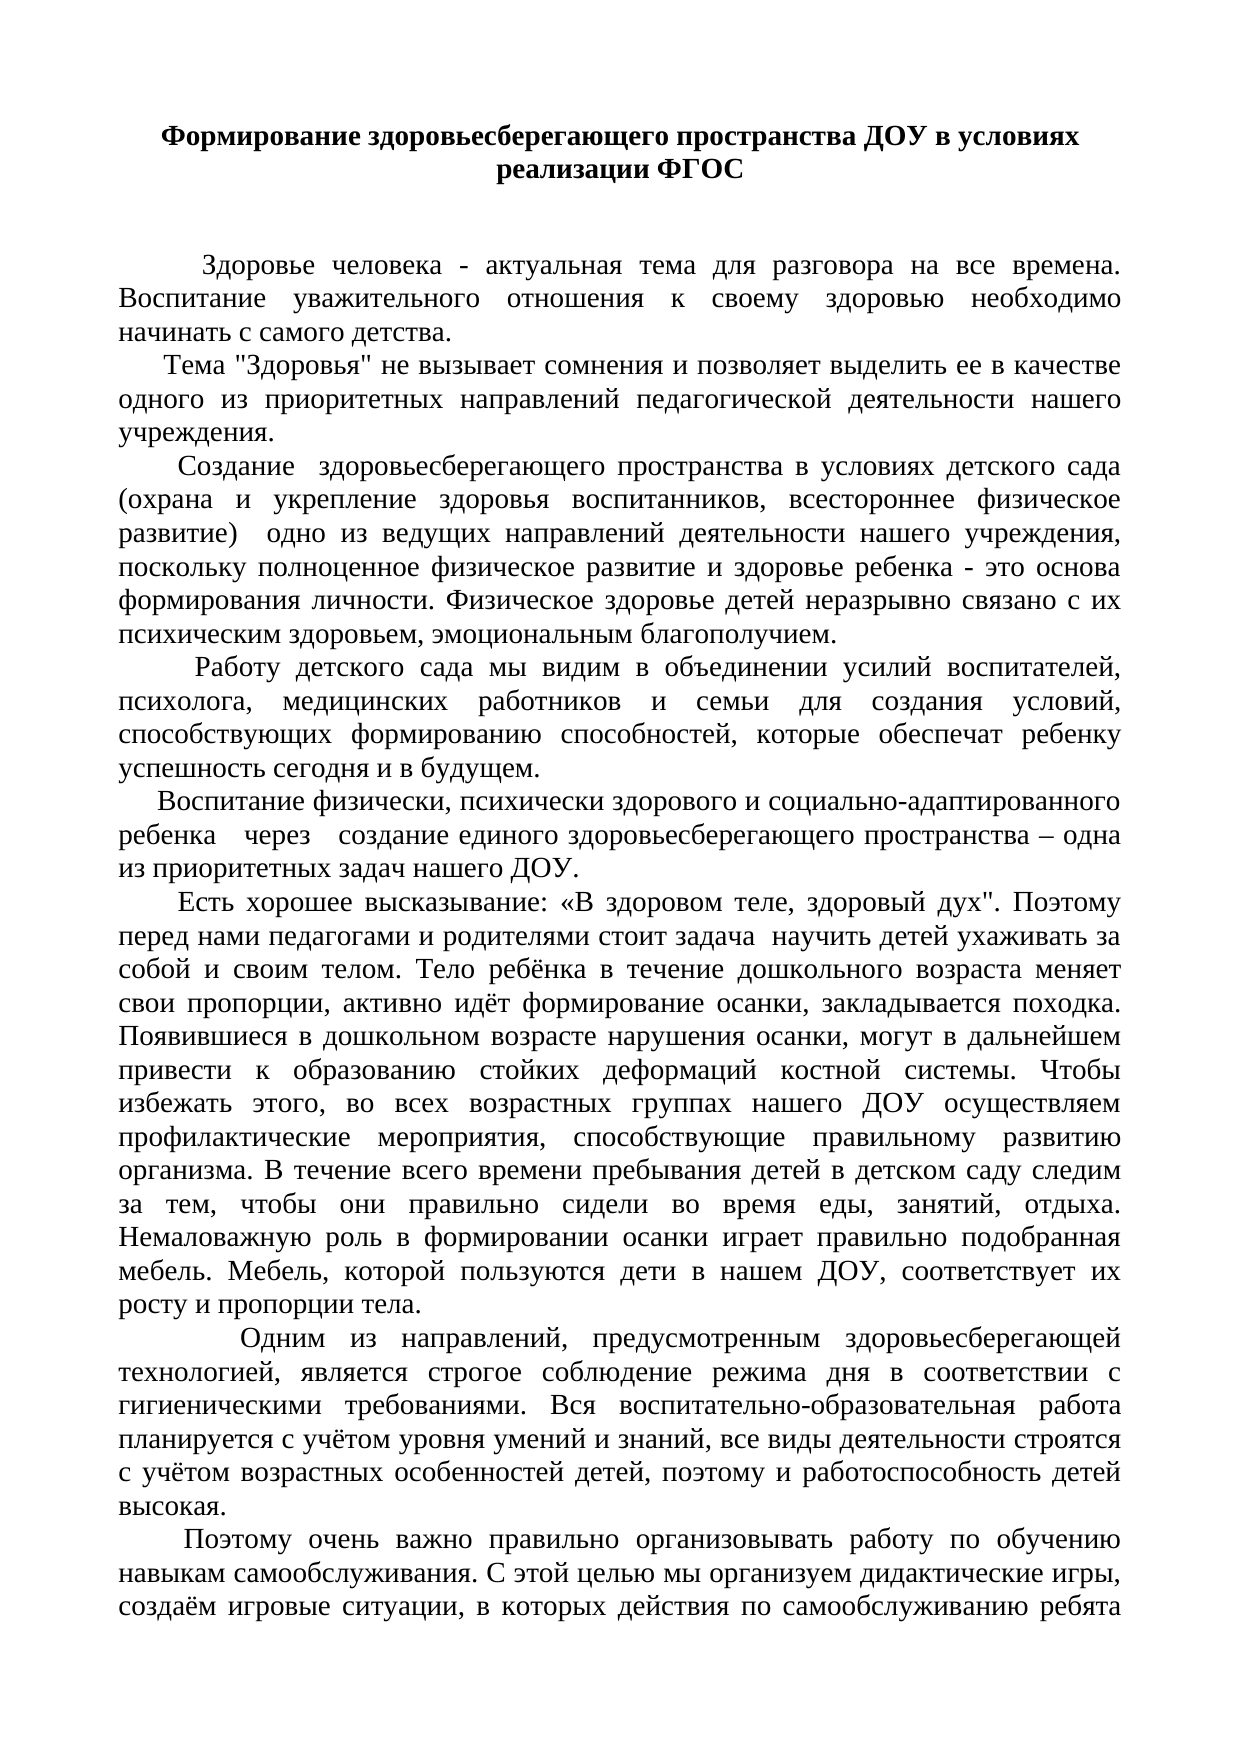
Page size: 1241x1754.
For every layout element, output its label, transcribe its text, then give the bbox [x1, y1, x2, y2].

text Есть хорошее высказывание: «В здоровом теле, здоровый дух". Поэтому перед нами педагогами и родителями стоит задача  научить детей ухаживать за собой и своим телом. Тело ребёнка в течение дошкольного возраста меняет свои пропорции, активно идёт формирование осанки, закладывается походка. Появившиеся в дошкольном возрасте нарушения осанки, могут в дальнейшем привести к образованию стойких деформаций костной системы. Чтобы избежать этого, во всех возрастных группах нашего ДОУ осуществляем профилактические мероприятия, способствующие правильному развитию организма. В течение всего времени пребывания детей в детском саду следим за тем, чтобы они правильно сидели во время еды, занятий, отдыха. Немаловажную роль в формировании осанки играет правильно подобранная мебель. Мебель, которой пользуются дети в нашем ДОУ, соответствует их росту и пропорции тела. [118, 884, 1122, 1320]
text Тема "Здоровья" не вызывает сомнения и позволяет выделить ее в качестве одного из приоритетных направлений педагогической деятельности нашего учреждения. [118, 347, 1122, 448]
text Создание здоровьесберегающего пространства в условиях детского сада (охрана и укрепление здоровья воспитанников, всестороннее физическое развитие)  одно из ведущих направлений деятельности нашего учреждения, поскольку полноценное физическое развитие и здоровье ребенка - это основа формирования личности. Физическое здоровье детей неразрывно связано с их психическим здоровьем, эмоциональным благополучием. [118, 448, 1122, 649]
text Воспитание физически, психически здорового и социально-адаптированного ребенка через создание единого здоровьесберегающего пространства – одна из приоритетных задач нашего ДОУ. [118, 783, 1122, 884]
text Работу детского сада мы видим в объединении усилий воспитателей, психолога, медицинских работников и семьи для создания условий, способствующих формированию способностей, которые обеспечат ребенку успешность сегодня и в будущем. [118, 649, 1122, 783]
text Формирование здоровьесберегающего пространства ДОУ в условиях реализации ФГОС [118, 118, 1122, 247]
text Одним из направлений, предусмотренным здоровьесберегающей технологией, является строгое соблюдение режима дня в соответствии с гигиеническими требованиями. Вся воспитательно-образовательная работа планируется с учётом уровня умений и знаний, все виды деятельности строятся с учётом возрастных особенностей детей, поэтому и работоспособность детей высокая. [118, 1320, 1122, 1521]
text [118, 1521, 1122, 1622]
text Здоровье человека - актуальная тема для разговора на все времена. Воспитание уважительного отношения к своему здоровью необходимо начинать с самого детства. [118, 247, 1122, 347]
